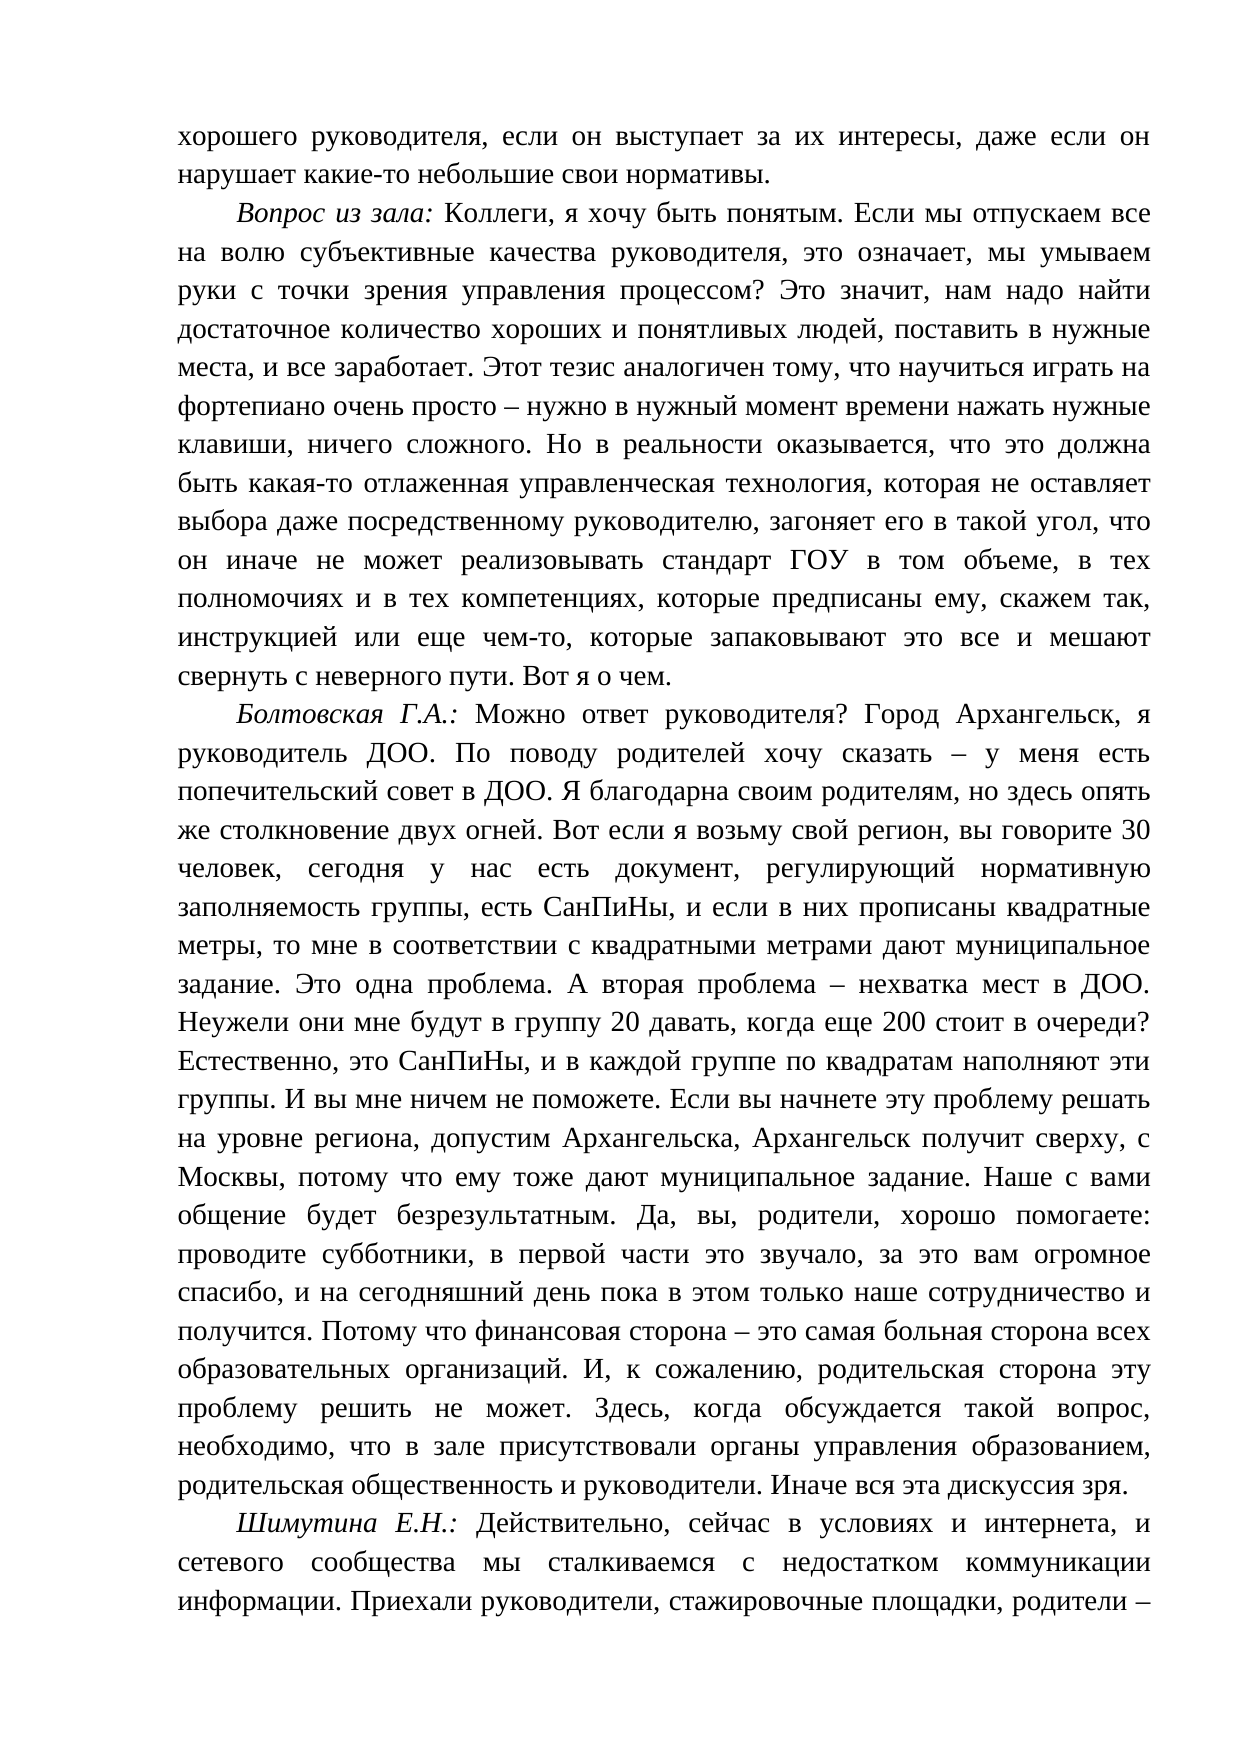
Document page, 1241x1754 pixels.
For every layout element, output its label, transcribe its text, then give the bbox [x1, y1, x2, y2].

text Болтовская Г.А.: Можно ответ руководителя? Город Архангельск, я руководитель ДОО. По поводу родителей хочу сказать – у меня есть попечительский совет в ДОО. Я благодарна своим родителям, но здесь опять же столкновение двух огней. Вот если я возьму свой регион, вы говорите 30 человек, сегодня у нас есть документ, регулирующий нормативную заполняемость группы, есть СанПиНы, и если в них прописаны квадратные метры, то мне в соответствии с квадратными метрами дают муниципальное задание. Это одна проблема. А вторая проблема – нехватка мест в ДОО. Неужели они мне будут в группу 20 давать, когда еще 200 стоит в очереди? Естественно, это СанПиНы, и в каждой группе по квадратам наполняют эти группы. И вы мне ничем не поможете. Если вы начнете эту проблему решать на уровне региона, допустим Архангельска, Архангельск получит сверху, с Москвы, потому что ему тоже дают муниципальное задание. Наше с вами общение будет безрезультатным. Да, вы, родители, хорошо помогаете: проводите субботники, в первой части это звучало, за это вам огромное спасибо, и на сегодняшний день пока в этом только наше сотрудничество и получится. Потому что финансовая сторона – это самая больная сторона всех образовательных организаций. И, к сожалению, родительская сторона эту проблему решить не может. Здесь, когда обсуждается такой вопрос, необходимо, что в зале присутствовали органы управления образованием, родительская общественность и руководители. Иначе вся эта дискуссия зря. [177, 696, 1152, 1501]
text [177, 118, 1152, 190]
text Вопрос из зала: Коллеги, я хочу быть понятым. Если мы отпускаем все на волю субъективные качества руководителя, это означает, мы умываем руки с точки зрения управления процессом? Это значит, нам надо найти достаточное количество хороших и понятливых людей, поставить в нужные места, и все заработает. Этот тезис аналогичен тому, что научиться играть на фортепиано очень просто – нужно в нужный момент времени нажать нужные клавиши, ничего сложного. Но в реальности оказывается, что это должна быть какая-то отлаженная управленческая технология, которая не оставляет выбора даже посредственному руководителю, загоняет его в такой угол, что он иначе не может реализовывать стандарт ГОУ в том объеме, в тех полномочиях и в тех компетенциях, которые предписаны ему, скажем так, инструкцией или еще чем-то, которые запаковывают это все и мешают свернуть с неверного пути. Вот я о чем. [177, 195, 1152, 691]
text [177, 1506, 1152, 1616]
